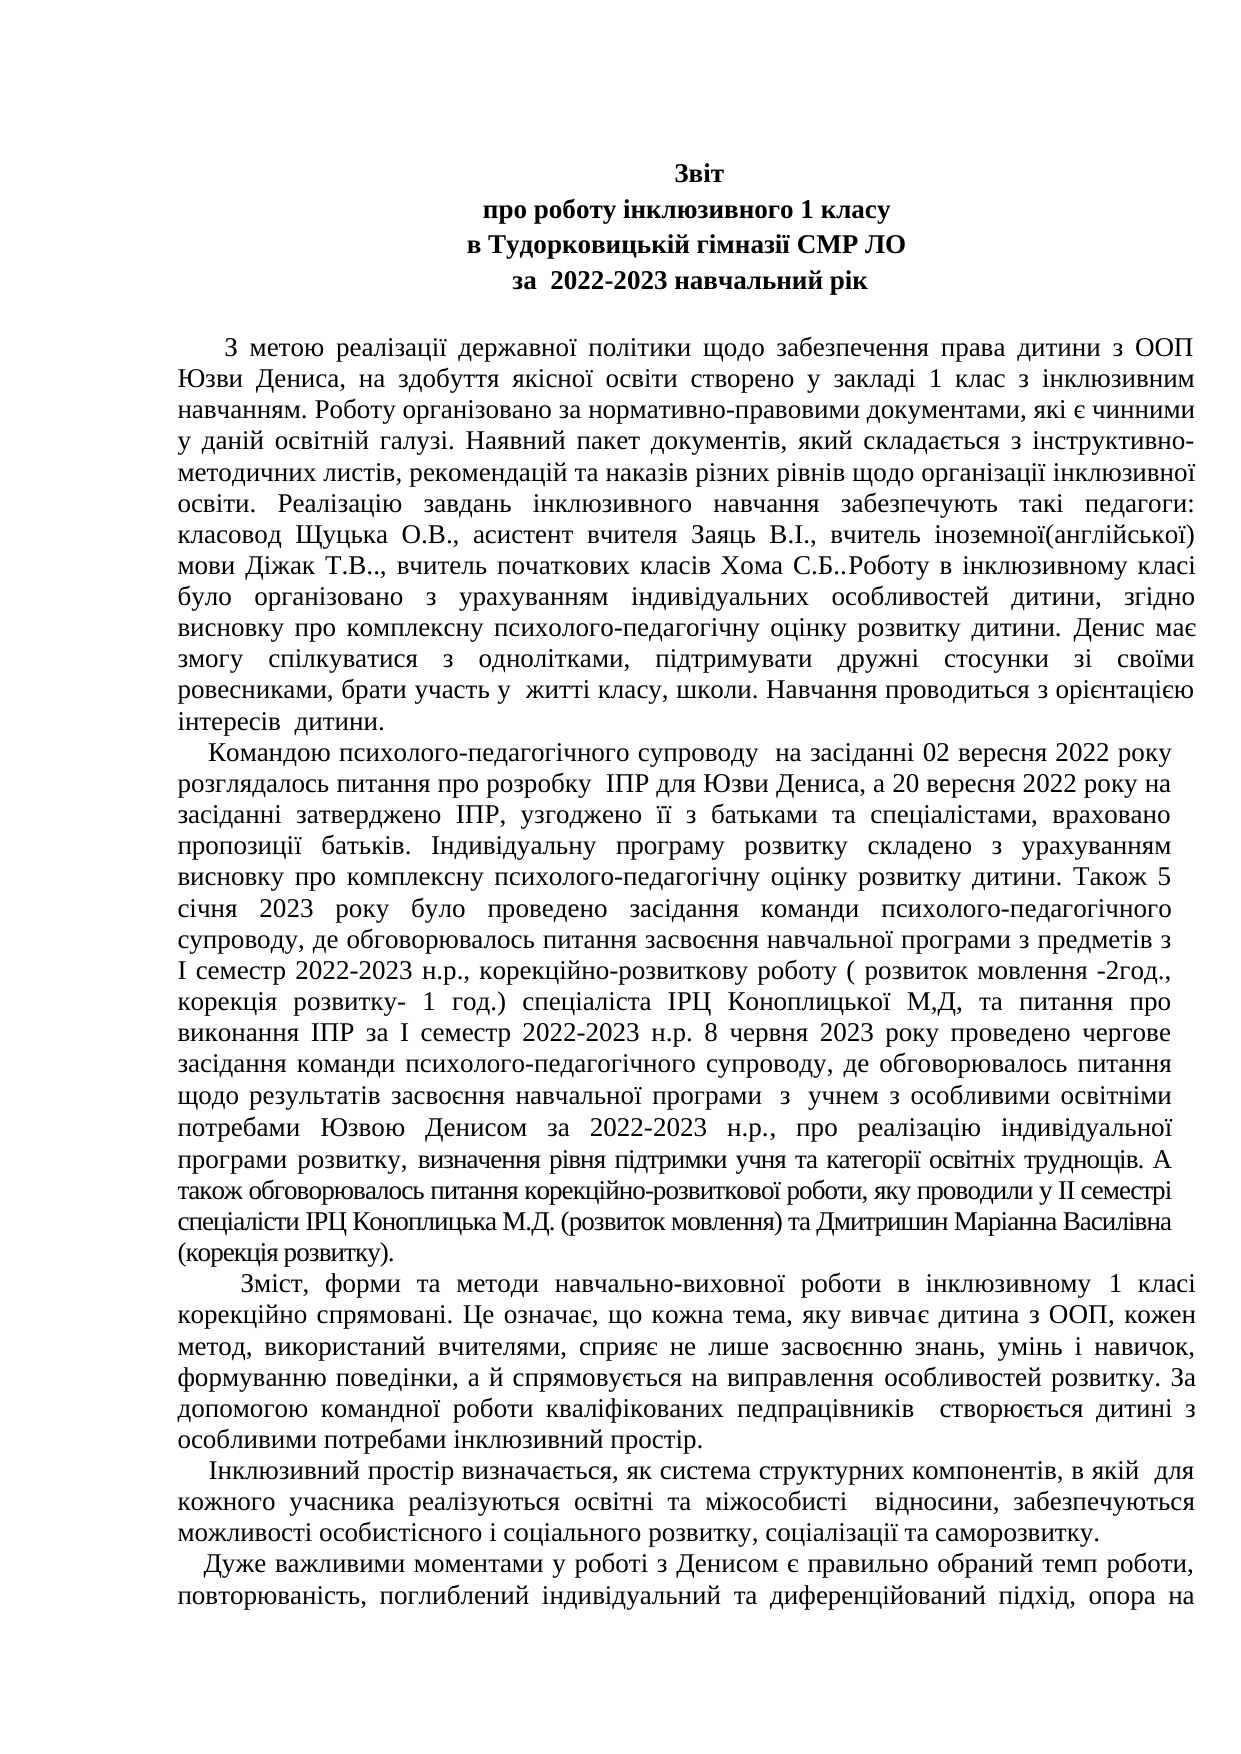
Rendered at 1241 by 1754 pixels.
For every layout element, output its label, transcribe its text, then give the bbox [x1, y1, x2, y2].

text З метою реалізації державної політики щодо забезпечення права дитини з ООП Юзви Дениса, на здобуття якісної освіти створено у закладі 1 клас з інклюзивним навчанням. Роботу організовано за нормативно-правовими документами, які є чинними у даній освітній галузі. Наявний пакет документів, який складається з інструктивно-методичних листів, рекомендацій та наказів різних рівнів щодо організації інклюзивної освіти. Реалізацію завдань інклюзивного навчання забезпечують такі педагоги: класовод Щуцька О.В., асистент вчителя Заяць В.І., вчитель іноземної(англійської) мови Діжак Т.В.., вчитель початкових класів Хома С.Б..Роботу в інклюзивному класі було організовано з урахуванням індивідуальних особливостей дитини, згідно висновку про комплексну психолого-педагогічну оцінку розвитку дитини. Денис має змогу спілкуватися з однолітками, підтримувати дружні стосунки зі своїми ровесниками, брати участь у житті класу, школи. Навчання проводиться з орієнтацією інтересів дитини. [177, 331, 1196, 736]
text про роботу інклюзивного 1 класу [177, 193, 1196, 224]
text Зміст, форми та методи навчально-виховної роботи в інклюзивному 1 класі корекційно спрямовані. Це означає, що кожна тема, яку вивчає дитина з ООП, кожен метод, використаний вчителями, сприяє не лише засвоєнню знань, умінь і навичок, формуванню поведінки, а й спрямовується на виправлення особливостей розвитку. За допомогою командної роботи кваліфікованих педпрацівників створюється дитині з особливими потребами інклюзивний простір. [177, 1267, 1196, 1454]
text в Тудорковицькій гімназії СМР ЛО [177, 228, 1196, 259]
text Звіт [177, 157, 1196, 188]
text за 2022-2023 навчальний рік [177, 264, 1196, 295]
text Інклюзивний простір визначається, як система структурних компонентів, в якій для кожного учасника реалізуються освітні та міжособисті відносини, забезпечуються можливості особистісного і соціального розвитку, соціалізації та саморозвитку. [177, 1454, 1196, 1548]
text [177, 1548, 1196, 1610]
text Командою психолого-педагогічного супроводу на засіданні 02 вересня 2022 року розглядалось питання про розробку ІПР для Юзви Дениса, а 20 вересня 2022 року на засіданні затверджено ІПР, узгоджено її з батьками та спеціалістами, враховано пропозиції батьків. Індивідуальну програму розвитку складено з урахуванням висновку про комплексну психолого-педагогічну оцінку розвитку дитини. Також 5 січня 2023 року було проведено засідання команди психолого-педагогічного супроводу, де обговорювалось питання засвоєння навчальної програми з предметів з І семестр 2022-2023 н.р., корекційно-розвиткову роботу ( розвиток мовлення -2год., корекція розвитку- 1 год.) спеціаліста ІРЦ Коноплицької М,Д, та питання про виконання ІПР за І семестр 2022-2023 н.р. 8 червня 2023 року проведено чергове засідання команди психолого-педагогічного супроводу, де обговорювалось питання щодо результатів засвоєння навчальної програми з учнем з особливими освітніми потребами Юзвою Денисом за 2022-2023 н.р., про реалізацію індивідуальної програми розвитку, визначення рівня підтримки учня та категорії освітніх труднощів. А також обговорювалось питання корекційно-розвиткової роботи, яку проводили у ІІ семестрі спеціалісти ІРЦ Коноплицька М.Д. (розвиток мовлення) та Дмитришин Маріанна Василівна (корекція розвитку). [177, 736, 1173, 1267]
